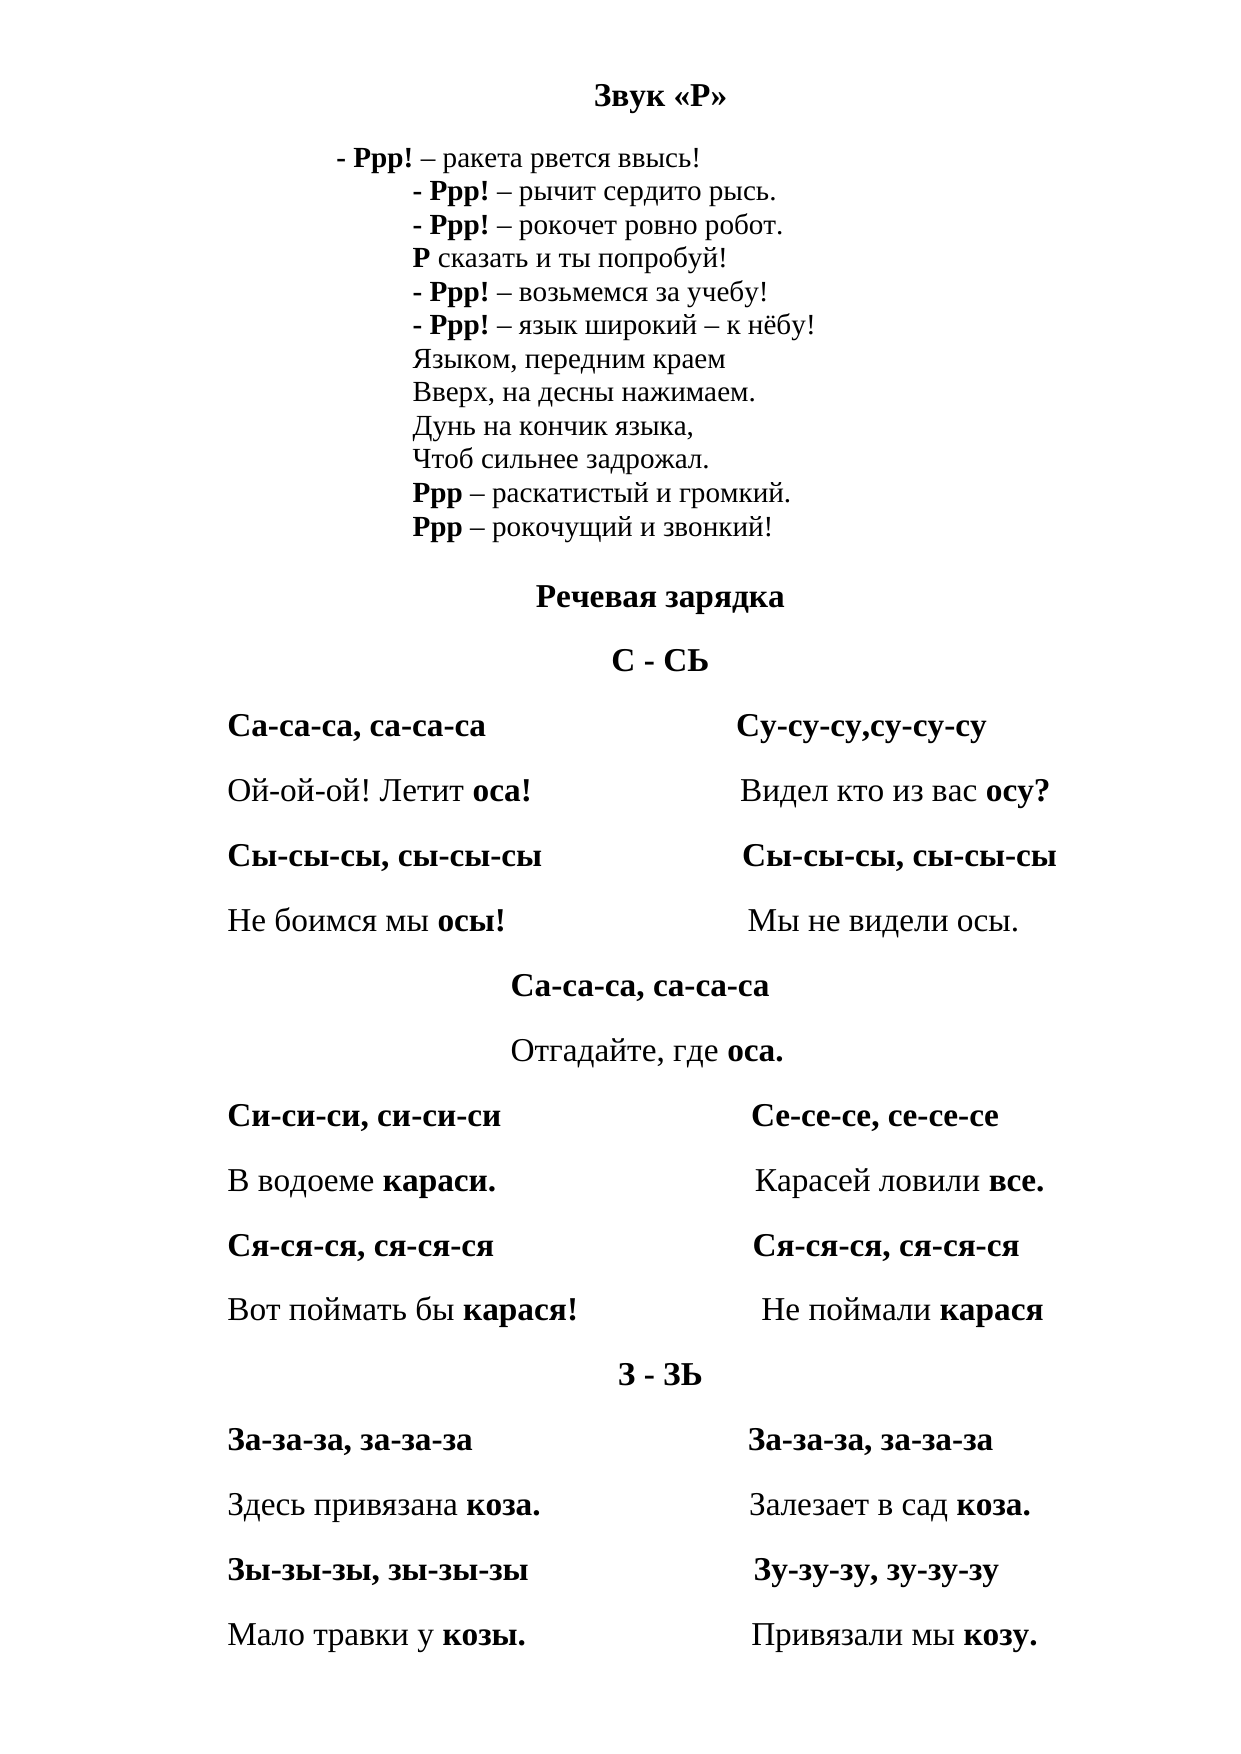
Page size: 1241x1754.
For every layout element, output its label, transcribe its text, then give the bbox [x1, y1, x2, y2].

text Речевая зарядка [169, 576, 1152, 614]
text З - ЗЬ [169, 1354, 1152, 1393]
text Ся-ся-ся, ся-ся-ся Ся-ся-ся, ся-ся-ся [169, 1225, 1152, 1263]
text Дунь на кончик языка, [150, 408, 1152, 442]
text Не боимся мы осы! Мы не видели осы. [169, 900, 1152, 939]
text Языком, передним краем [150, 341, 1152, 374]
text Вверх, на десны нажимаем. [150, 374, 1152, 408]
text Звук «Р» [169, 75, 1152, 113]
text Сы-сы-сы, сы-сы-сы Сы-сы-сы, сы-сы-сы [169, 835, 1152, 874]
text Ой-ой-ой! Летит оса! Видел кто из вас осу? [169, 771, 1152, 809]
text С - СЬ [169, 641, 1152, 679]
text - Ррр! – рокочет ровно робот. [150, 207, 1152, 240]
text Са-са-са, са-са-са Су-су-су,су-су-су [169, 706, 1152, 744]
text - Ррр! – возьмемся за учебу! [150, 274, 1152, 307]
text В водоеме караси. Карасей ловили все. [169, 1160, 1152, 1198]
text Си-си-си, си-си-си Се-се-се, се-се-се [169, 1095, 1152, 1133]
text За-за-за, за-за-за За-за-за, за-за-за [169, 1419, 1152, 1458]
text - Ррр! – рычит сердито рысь. [150, 173, 1152, 207]
text Отгадайте, где оса. [169, 1030, 1152, 1068]
text Р сказать и ты попробуй! [150, 240, 1152, 274]
text Ррр – раскатистый и громкий. [150, 475, 1152, 509]
text - Ррр! – ракета рвется ввысь! [150, 140, 1152, 173]
text Зы-зы-зы, зы-зы-зы Зу-зу-зу, зу-зу-зу [169, 1549, 1152, 1588]
text Здесь привязана коза. Залезает в сад коза. [169, 1484, 1152, 1523]
text Вот поймать бы карася! Не поймали карася [169, 1290, 1152, 1328]
text Са-са-са, са-са-са [169, 965, 1152, 1003]
text Чтоб сильнее задрожал. [150, 442, 1152, 475]
text - Ррр! – язык широкий – к нёбу! [150, 307, 1152, 341]
text Ррр – рокочущий и звонкий! [150, 509, 1152, 542]
text Мало травки у козы. Привязали мы козу. [169, 1614, 1152, 1652]
